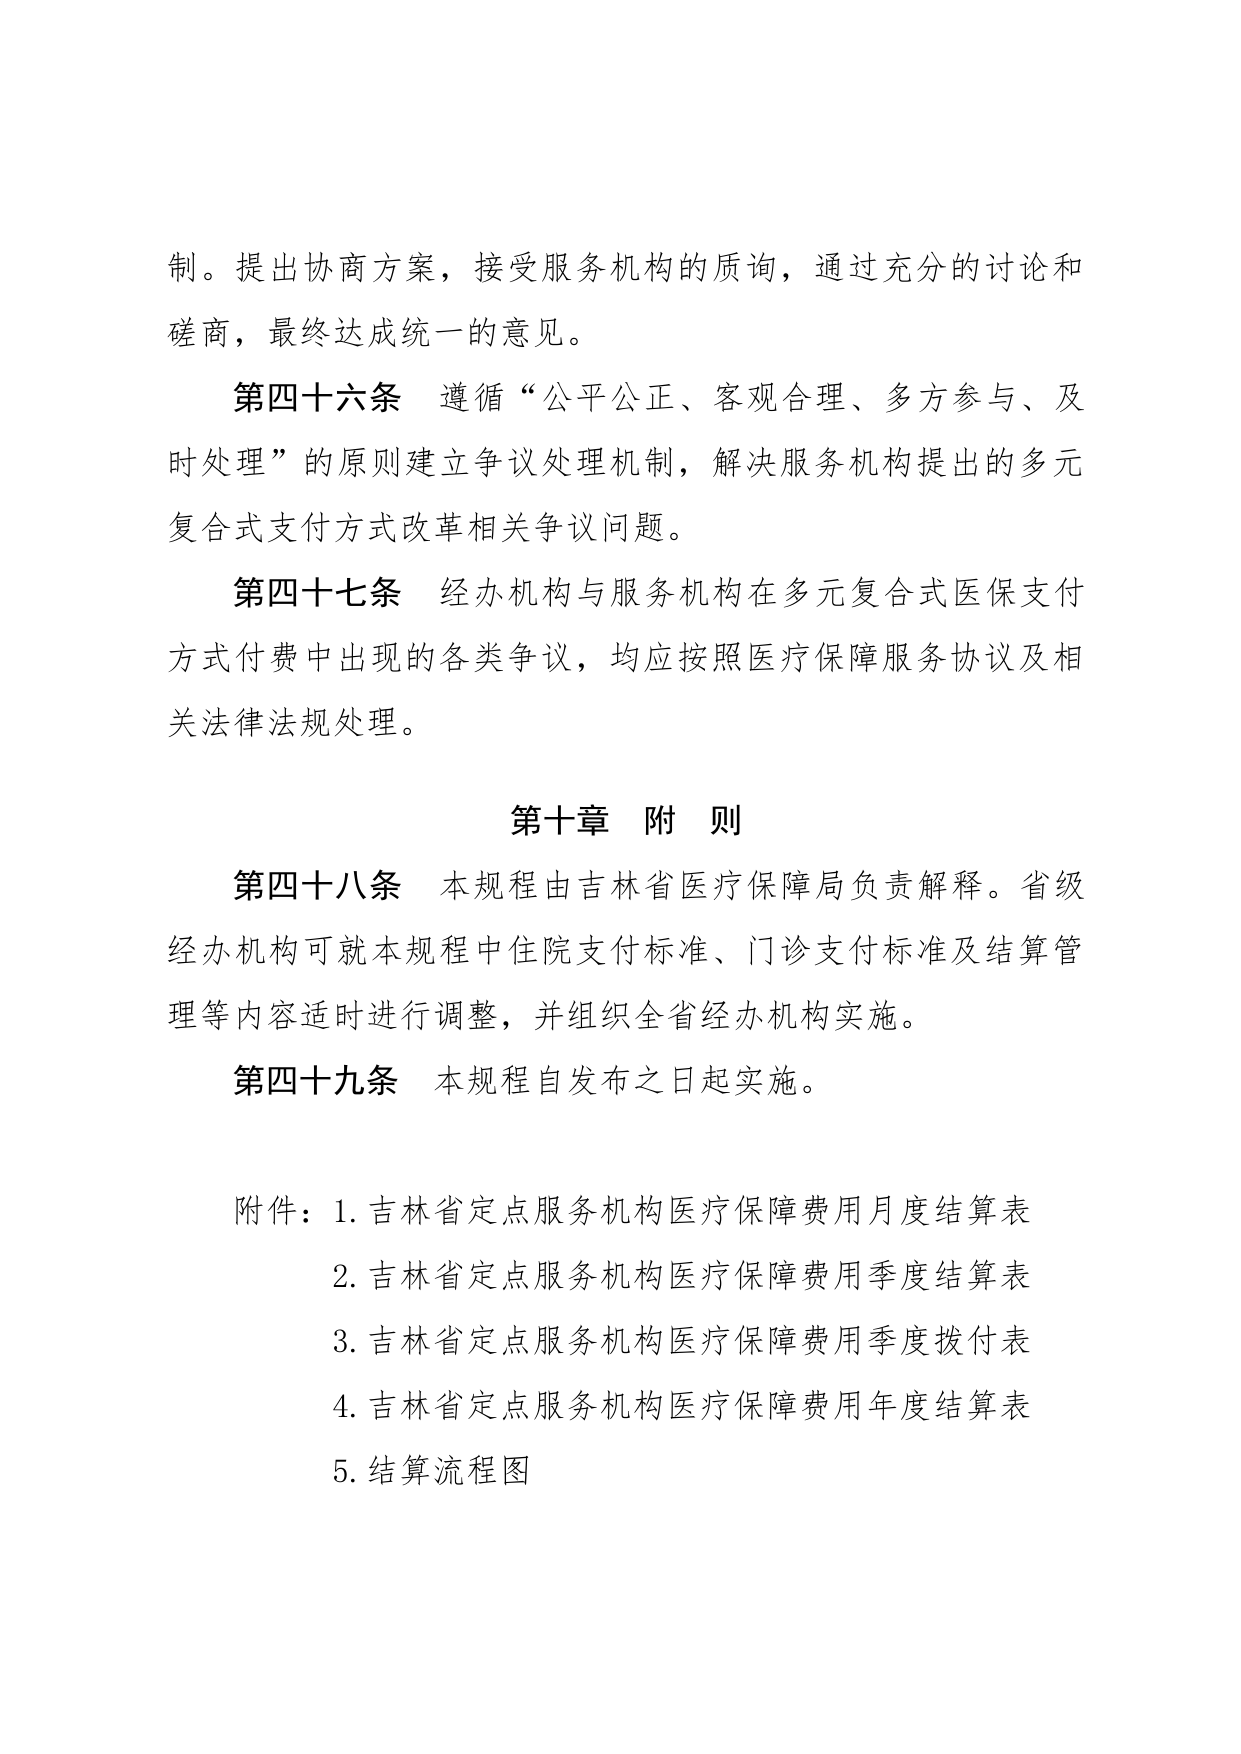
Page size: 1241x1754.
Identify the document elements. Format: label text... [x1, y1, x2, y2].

list 5.结算流程图 [332, 1435, 1087, 1500]
text 附件：1.吉林省定点服务机构医疗保障费用月度结算表 [165, 1175, 1087, 1240]
text 第四十七条 经办机构与服务机构在多元复合式医保支付方式付费中出现的各类争议，均应按照医疗保障服务协议及相关法律法规处理。 [165, 558, 1087, 753]
text 第十章 附 则 [165, 785, 1087, 850]
text 第四十九条 本规程自发布之日起实施。 [165, 1045, 1087, 1110]
list 3.吉林省定点服务机构医疗保障费用季度拨付表 [332, 1305, 1087, 1370]
text 第四十八条 本规程由吉林省医疗保障局负责解释。省级经办机构可就本规程中住院支付标准、门诊支付标准及结算管理等内容适时进行调整，并组织全省经办机构实施。 [165, 850, 1087, 1045]
list 4.吉林省定点服务机构医疗保障费用年度结算表 [332, 1370, 1087, 1435]
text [165, 233, 1087, 363]
text 第四十六条 遵循“公平公正、客观合理、多方参与、及时处理”的原则建立争议处理机制，解决服务机构提出的多元复合式支付方式改革相关争议问题。 [165, 363, 1087, 558]
list 2.吉林省定点服务机构医疗保障费用季度结算表 [332, 1240, 1087, 1305]
